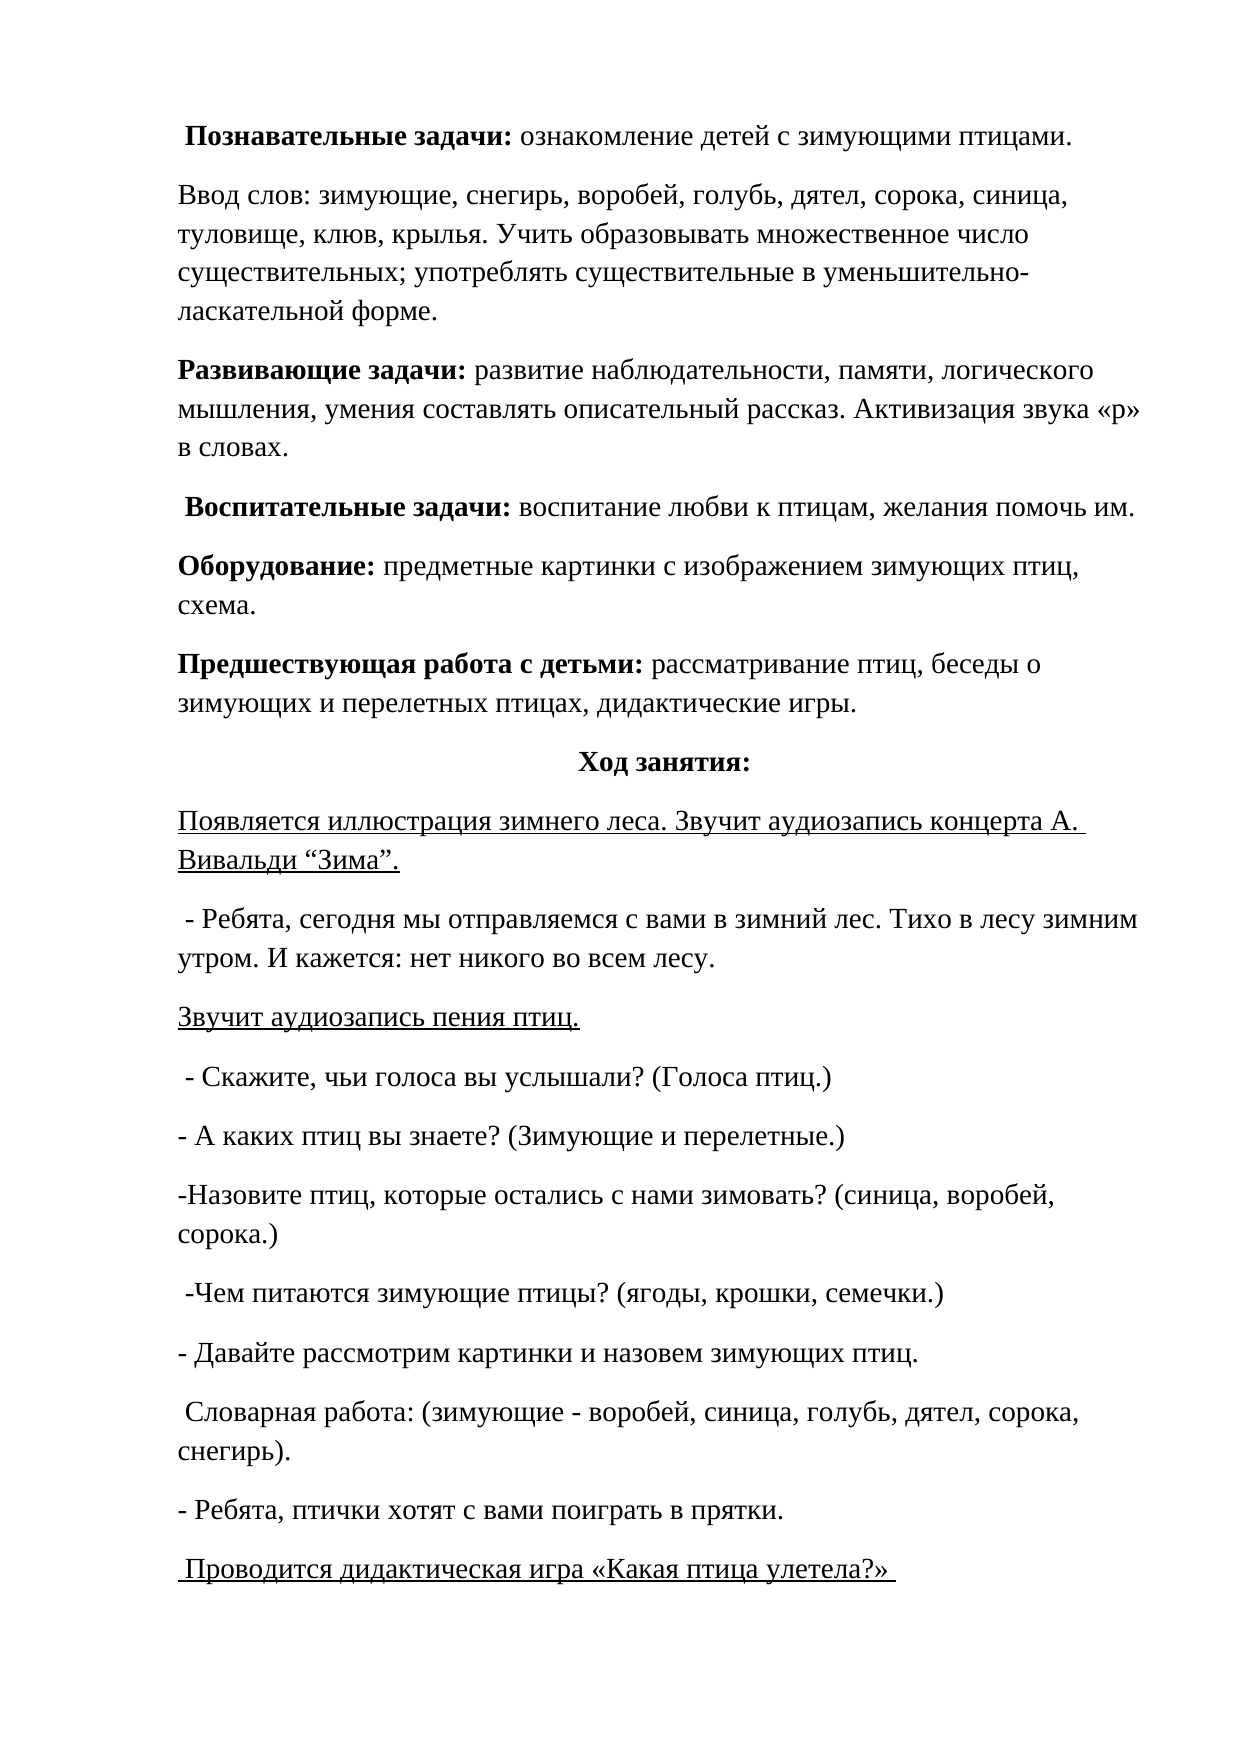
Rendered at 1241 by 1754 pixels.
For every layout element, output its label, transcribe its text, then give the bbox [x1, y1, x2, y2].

text - Давайте рассмотрим картинки и назовем зимующих птиц. [177, 1335, 1152, 1368]
text -Чем питаются зимующие птицы? (ягоды, крошки, семечки.) [177, 1275, 1152, 1309]
text Появляется иллюстрация зимнего леса. Звучит аудиозапись концерта А. Вивальди “Зима”. [177, 803, 1152, 876]
text Звучит аудиозапись пения птиц. [177, 999, 1152, 1033]
text - А каких птиц вы знаете? (Зимующие и перелетные.) [177, 1118, 1152, 1152]
text Проводится дидактическая игра «Какая птица улетела?» [177, 1551, 1152, 1585]
text Ход занятия: [177, 744, 1152, 778]
text Предшествующая работа с детьми: рассматривание птиц, беседы о зимующих и перелетных птицах, дидактические игры. [177, 646, 1152, 718]
text Познавательные задачи: ознакомление детей с зимующими птицами. [177, 118, 1152, 152]
text Ввод слов: зимующие, снегирь, воробей, голубь, дятел, сорока, синица, туловище, клюв, крылья. Учить образовывать множественное число существительных; употреблять существительные в уменьшительно-ласкательной форме. [177, 177, 1152, 327]
text - Скажите, чьи голоса вы услышали? (Голоса птиц.) [177, 1059, 1152, 1092]
text Воспитательные задачи: воспитание любви к птицам, желания помочь им. [177, 489, 1152, 522]
text Оборудование: предметные картинки с изображением зимующих птиц, схема. [177, 548, 1152, 620]
text - Ребята, птички хотят с вами поиграть в прятки. [177, 1492, 1152, 1526]
text - Ребята, сегодня мы отправляемся с вами в зимний лес. Тихо в лесу зимним утром. И кажется: нет никого во всем лесу. [177, 901, 1152, 973]
text Словарная работа: (зимующие - воробей, синица, голубь, дятел, сорока, снегирь). [177, 1394, 1152, 1466]
text -Назовите птиц, которые остались с нами зимовать? (синица, воробей, сорока.) [177, 1177, 1152, 1249]
text Развивающие задачи: развитие наблюдательности, памяти, логического мышления, умения составлять описательный рассказ. Активизация звука «р» в словах. [177, 352, 1152, 463]
